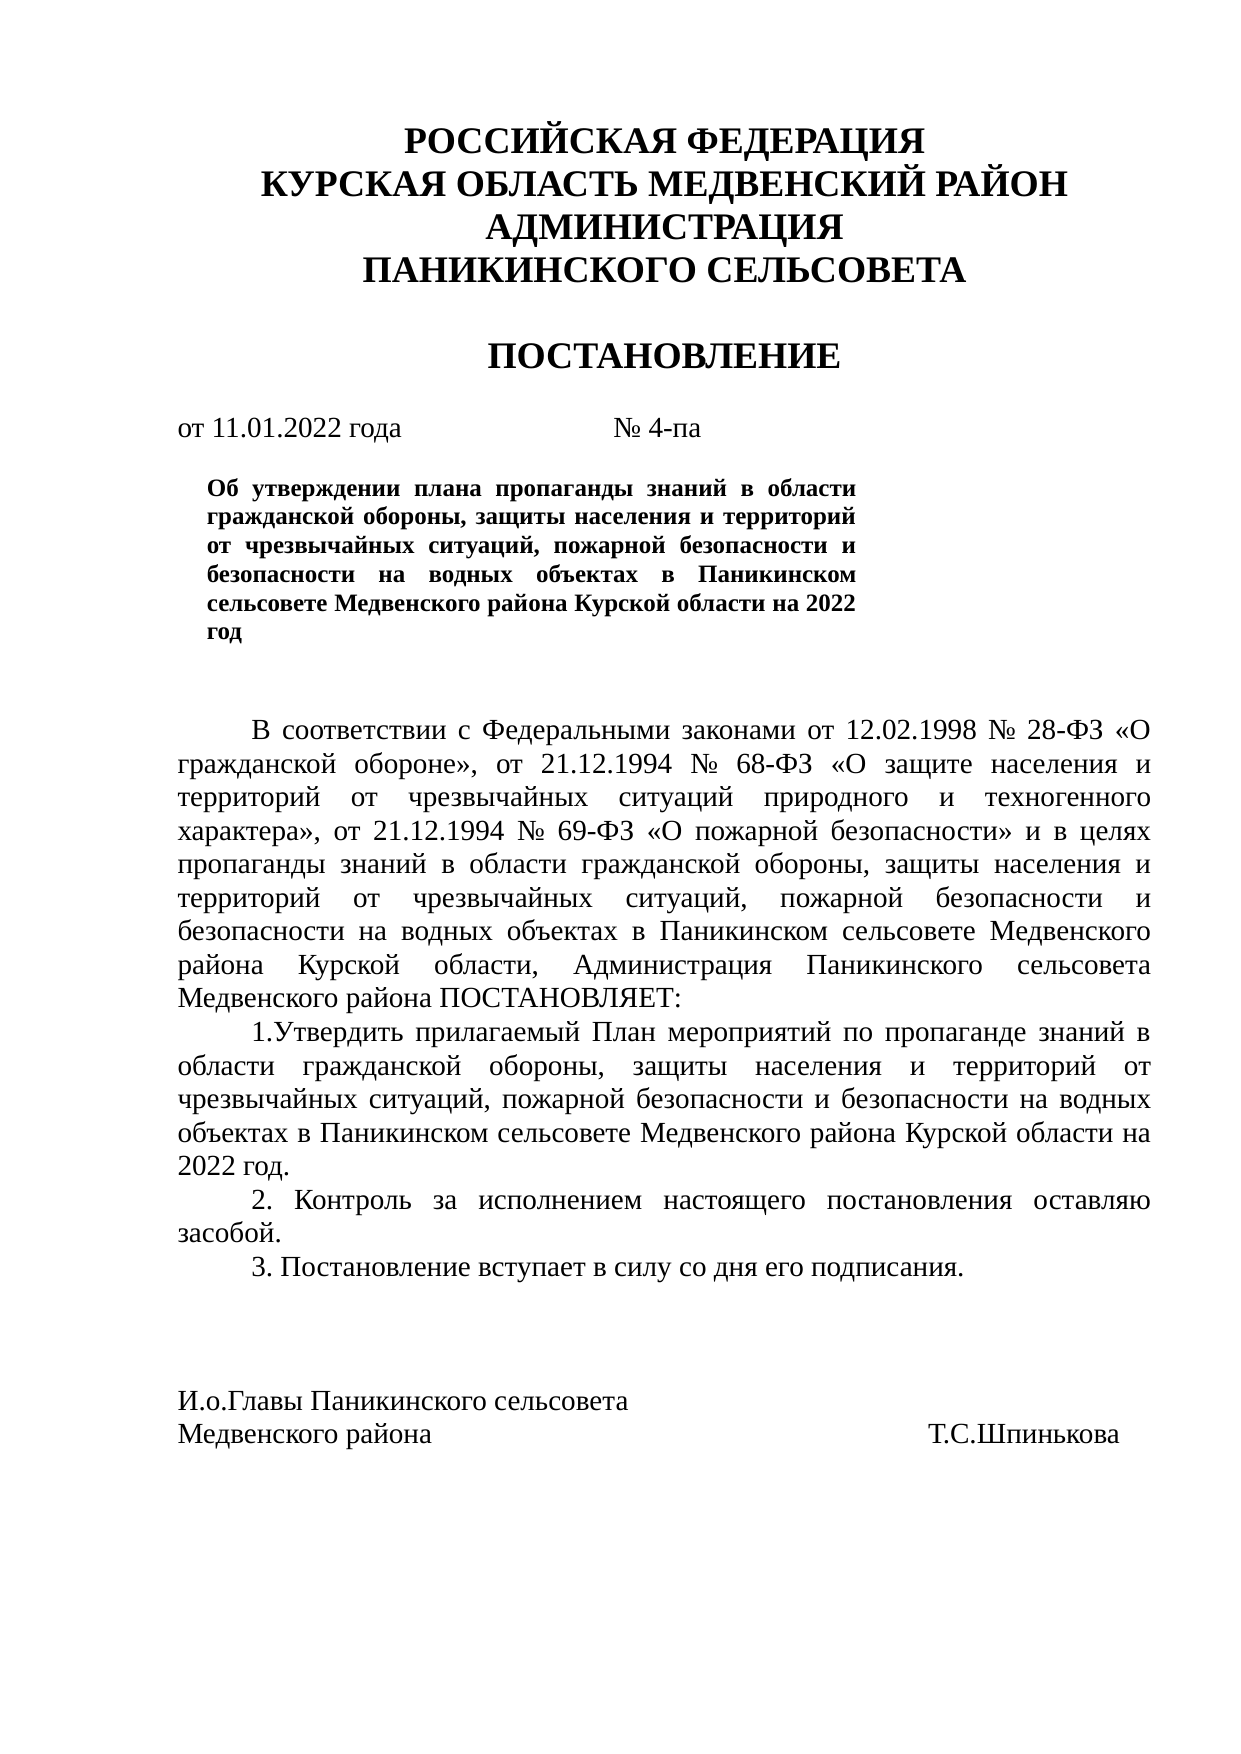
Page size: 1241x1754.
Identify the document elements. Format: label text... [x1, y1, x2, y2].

text Медвенского района Т.С.Шпинькова [177, 1417, 1152, 1450]
text ПАНИКИНСКОГО СЕЛЬСОВЕТА [177, 247, 1152, 291]
text от 11.01.2022 года № 4-па [177, 410, 1152, 444]
text 3. Постановление вступает в силу со дня его подписания. [177, 1249, 1152, 1282]
text И.о.Главы Паникинского сельсовета [177, 1383, 1152, 1417]
text 1.Утвердить прилагаемый План мероприятий по пропаганде знаний в области гражданской обороны, защиты населения и территорий от чрезвычайных ситуаций, пожарной безопасности и безопасности на водных объектах в Паникинском сельсовете Медвенского района Курской области на 2022 год. [177, 1014, 1152, 1182]
text КУРСКАЯ ОБЛАСТЬ МЕДВЕНСКИЙ РАЙОН [177, 161, 1152, 204]
text РОССИЙСКАЯ ФЕДЕРАЦИЯ [177, 118, 1152, 161]
text ПОСТАНОВЛЕНИЕ [177, 334, 1152, 377]
text 2. Контроль за исполнением настоящего постановления оставляю засобой. [177, 1182, 1152, 1249]
text В соответствии с Федеральными законами от 12.02.1998 № 28-ФЗ «О гражданской обороне», от 21.12.1994 № 68-ФЗ «О защите населения и территорий от чрезвычайных ситуаций природного и техногенного характера», от 21.12.1994 № 69-ФЗ «О пожарной безопасности» и в целях пропаганды знаний в области гражданской обороны, защиты населения и территорий от чрезвычайных ситуаций, пожарной безопасности и безопасности на водных объектах в Паникинском сельсовете Медвенского района Курской области, Администрация Паникинского сельсовета Медвенского района ПОСТАНОВЛЯЕТ: [177, 712, 1152, 1014]
text АДМИНИСТРАЦИЯ [177, 204, 1152, 247]
text Об утверждении плана пропаганды знаний в области гражданской обороны, защиты населения и территорий от чрезвычайных ситуаций, пожарной безопасности и безопасности на водных объектах в Паникинском сельсовете Медвенского района Курской области на 2022 год [207, 473, 856, 645]
